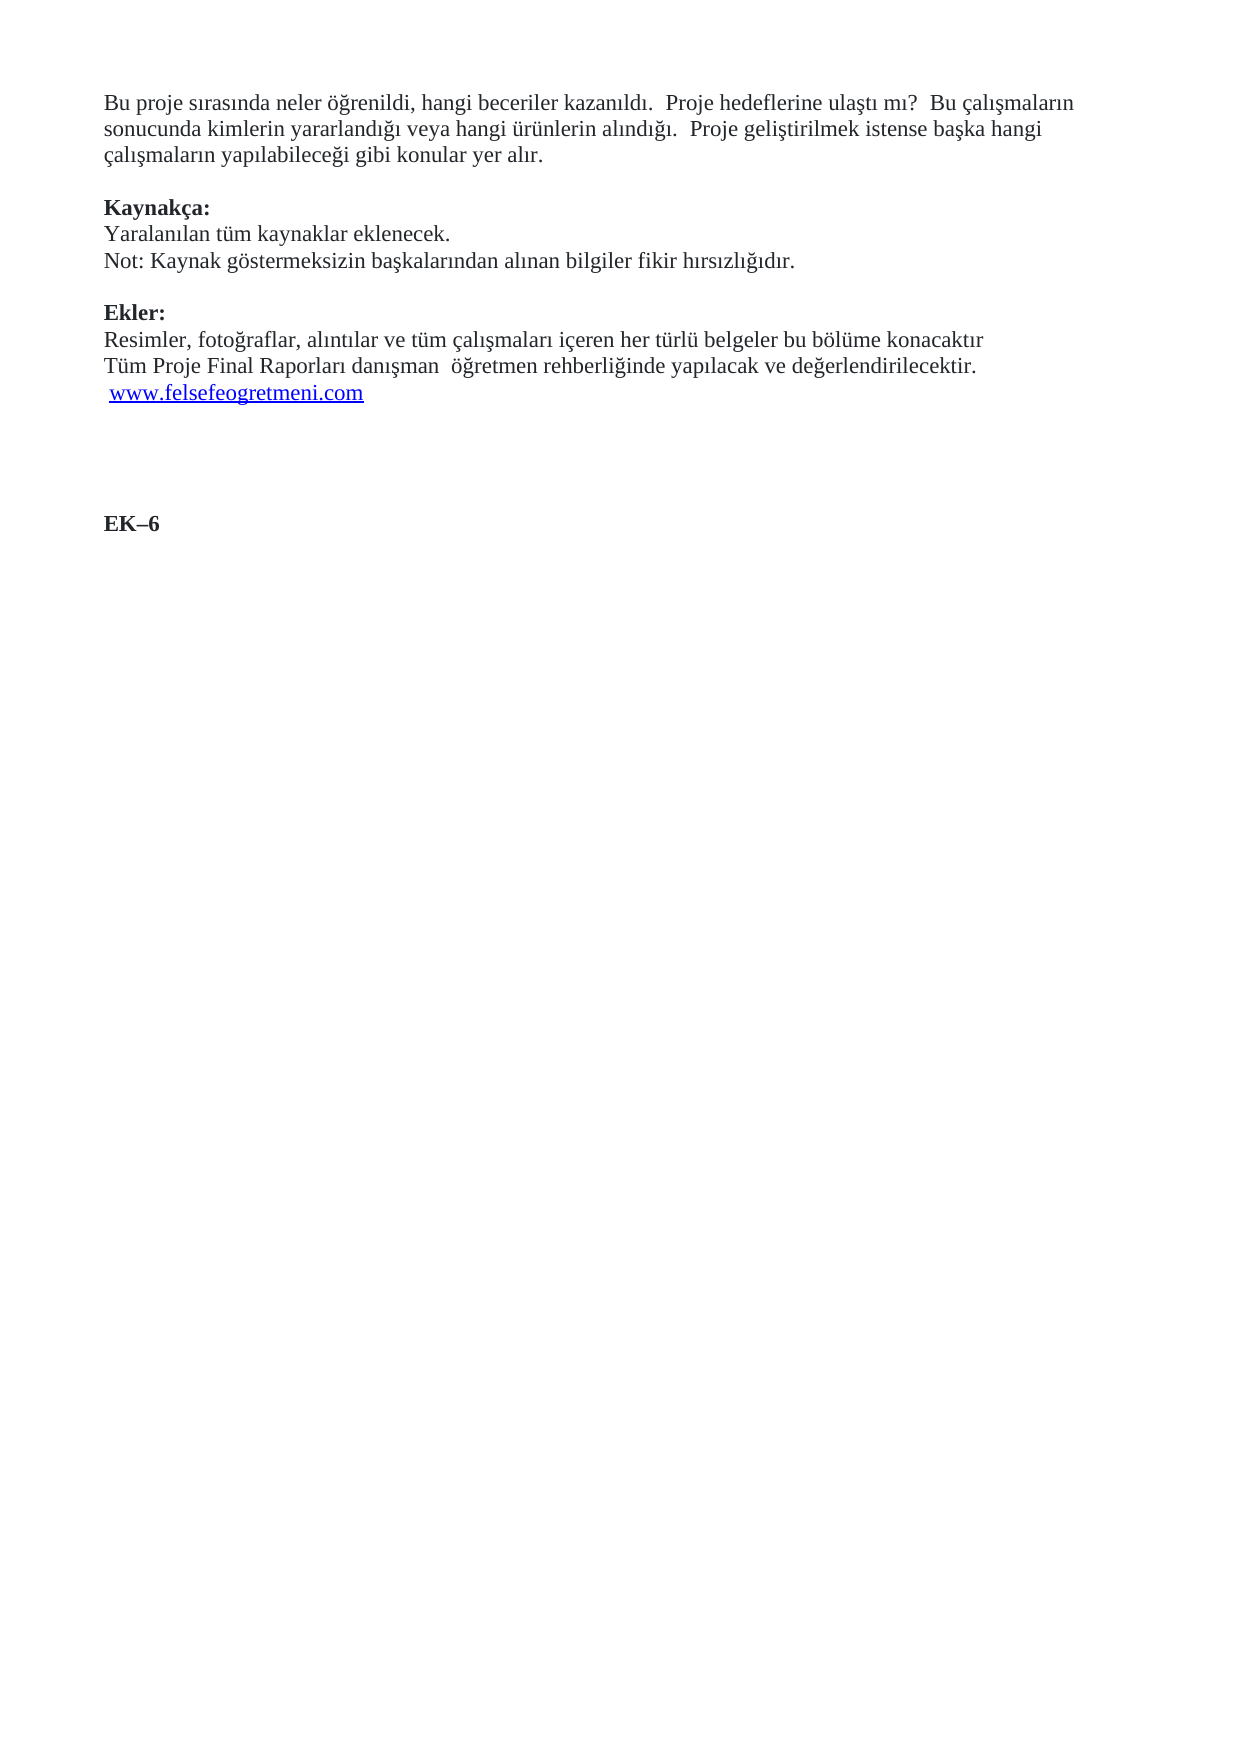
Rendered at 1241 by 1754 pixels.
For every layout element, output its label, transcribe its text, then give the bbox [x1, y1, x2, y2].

text Not: Kaynak göstermeksizin başkalarından alınan bilgiler fikir hırsızlığıdır. [103, 247, 1152, 273]
text Ekler: [103, 299, 1152, 326]
text www.felsefeogretmeni.com [103, 378, 1152, 405]
text Resimler, fotoğraflar, alıntılar ve tüm çalışmaları içeren her türlü belgeler bu bölüme konacaktır [103, 326, 1152, 352]
text EK–6 [103, 510, 1152, 537]
text Kaynakça: [103, 194, 1152, 220]
text Bu proje sırasında neler öğrenildi, hangi beceriler kazanıldı. Proje hedeflerine ulaştı mı? Bu çalışmaların sonucunda kimlerin yararlandığı veya hangi ürünlerin alındığı. Proje geliştirilmek istense başka hangi çalışmaların yapılabileceği gibi konular yer alır. [103, 89, 1152, 168]
text Tüm Proje Final Raporları danışman öğretmen rehberliğinde yapılacak ve değerlendirilecektir. [103, 352, 1152, 378]
text Yaralanılan tüm kaynaklar eklenecek. [103, 220, 1152, 247]
